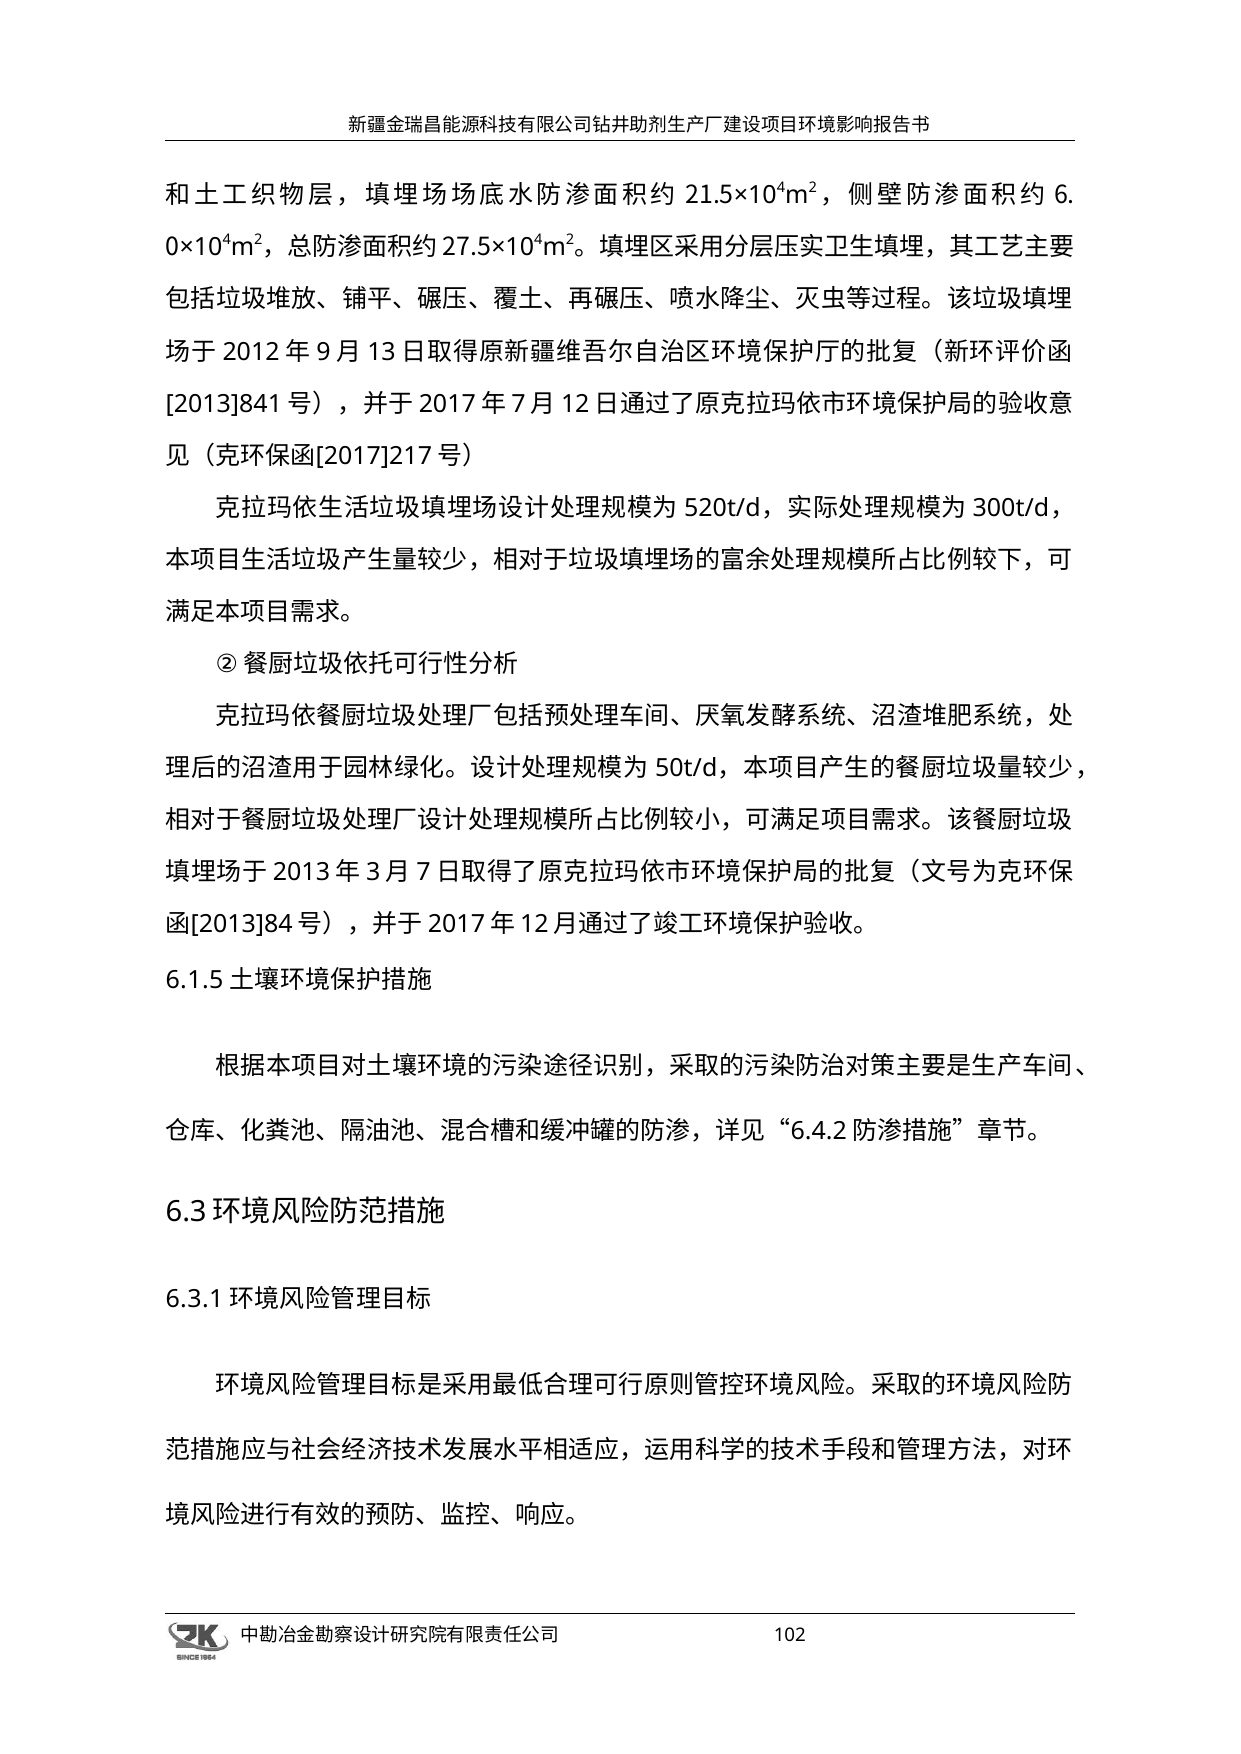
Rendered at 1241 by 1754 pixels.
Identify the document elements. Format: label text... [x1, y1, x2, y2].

text 克拉玛依生活垃圾填埋场设计处理规模为520t/d，实际处理规模为300t/d，本项目生活垃圾产生量较少，相对于垃圾填埋场的富余处理规模所占比例较下，可满足本项目需求。 [165, 474, 1075, 631]
text 6.3.1环境风险管理目标 [165, 1279, 1075, 1315]
text 6.1.5土壤环境保护措施 [165, 960, 1075, 996]
text 环境风险管理目标是采用最低合理可行原则管控环境风险。采取的环境风险防范措施应与社会经济技术发展水平相适应，运用科学的技术手段和管理方法，对环境风险进行有效的预防、监控、响应。 [165, 1350, 1075, 1545]
text ②餐厨垃圾依托可行性分析 [165, 631, 1075, 683]
subtitle 6.3环境风险防范措施 [165, 1188, 1075, 1230]
text 根据本项目对土壤环境的污染途径识别，采取的污染防治对策主要是生产车间、仓库、化粪池、隔油池、混合槽和缓冲罐的防渗，详见“防渗措施”章节。 [165, 1031, 1075, 1161]
picture [166, 1620, 231, 1661]
text 克拉玛依餐厨垃圾处理厂包括预处理车间、厌氧发酵系统、沼渣堆肥系统，处理后的沼渣用于园林绿化。设计处理规模为50t/d，本项目产生的餐厨垃圾量较少，相对于餐厨垃圾处理厂设计处理规模所占比例较小，可满足项目需求。该餐厨垃圾填埋场于2013年3月7日取得了原克拉玛依市环境保护局的批复（文号为克环保函[2013]84号），并于2017年12月通过了竣工环境保护验收。 [165, 683, 1075, 943]
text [165, 162, 1075, 474]
